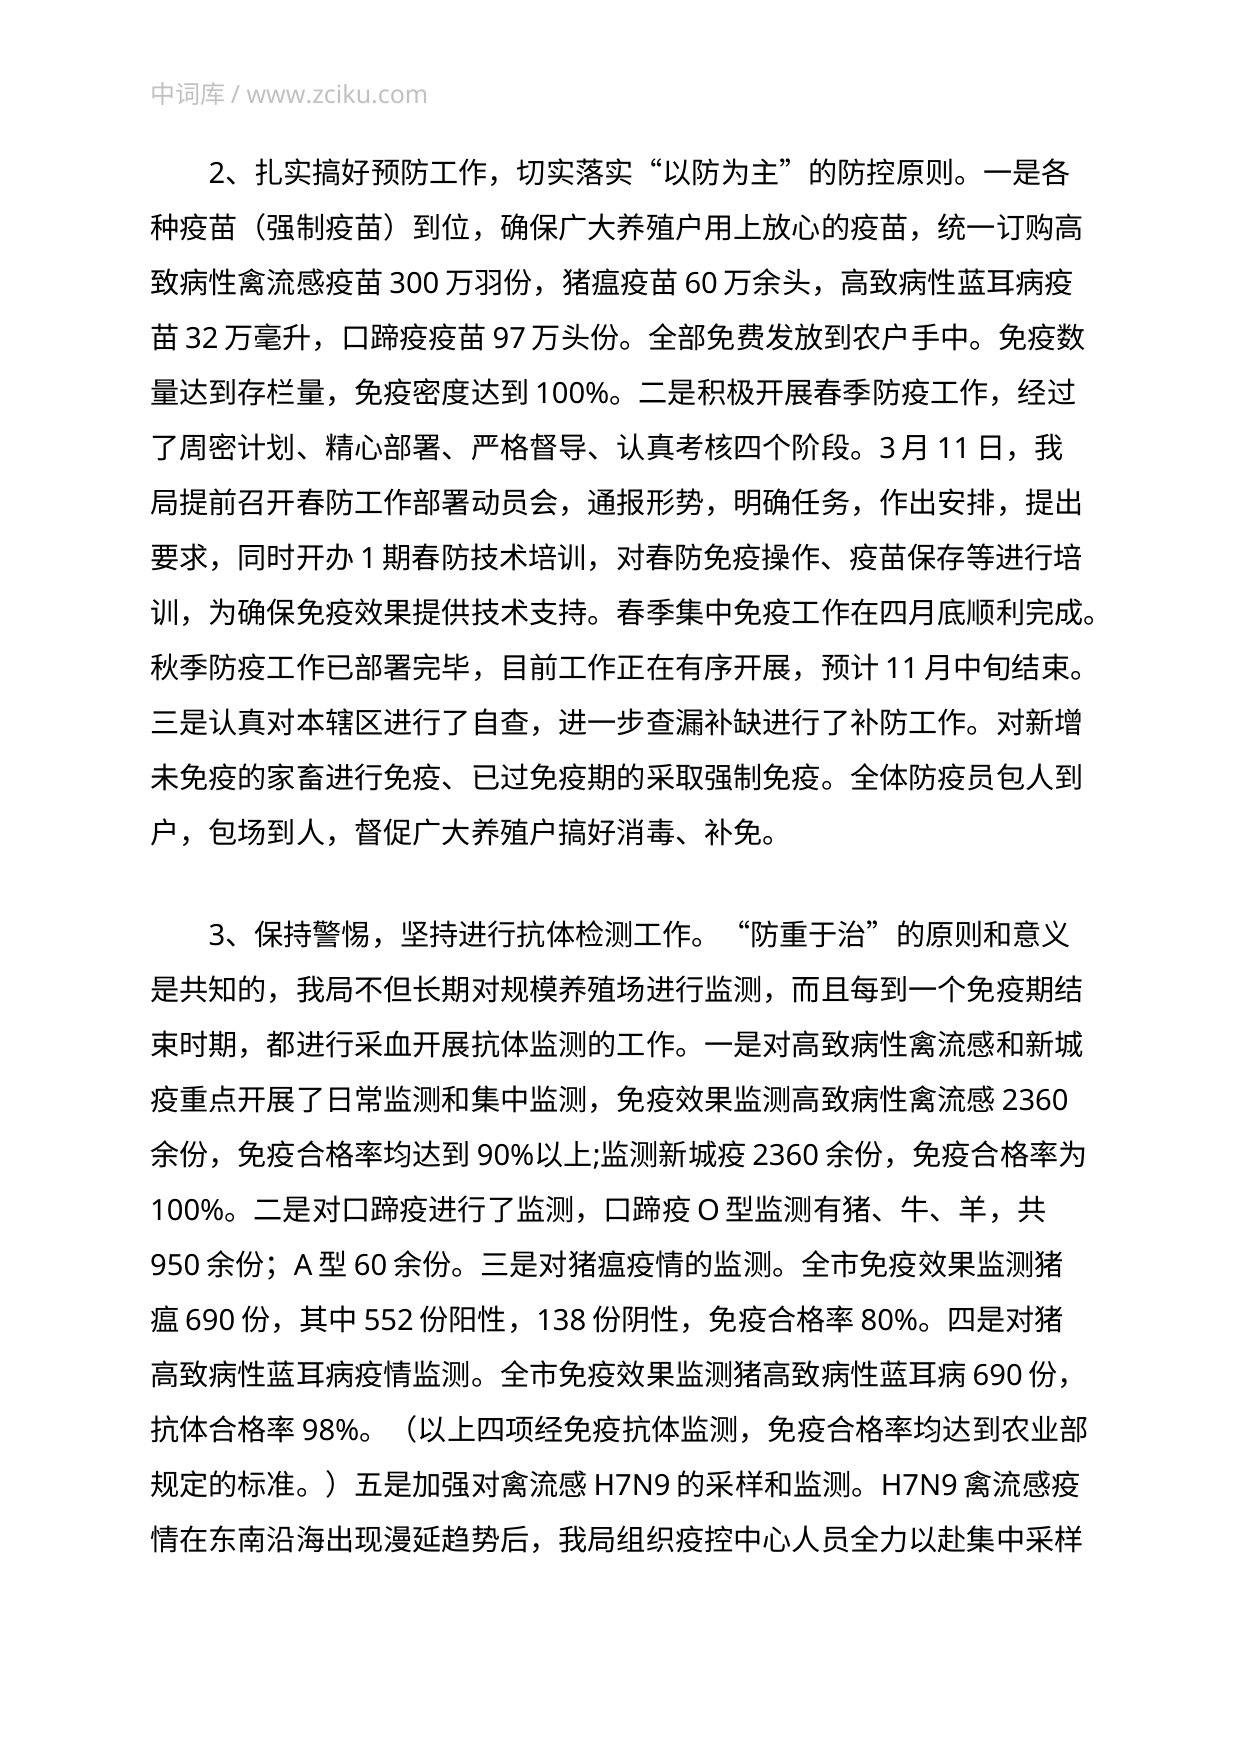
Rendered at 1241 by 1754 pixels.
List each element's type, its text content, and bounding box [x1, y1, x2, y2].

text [150, 911, 1090, 1558]
text 2、扎实搞好预防工作，切实落实“以防为主”的防控原则。一是各种疫苗（强制疫苗）到位，确保广大养殖户用上放心的疫苗，统一订购高致病性禽流感疫苗300万羽份，猪瘟疫苗60万余头，高致病性蓝耳病疫苗32万毫升，口蹄疫疫苗97万头份。全部免费发放到农户手中。免疫数量达到存栏量，免疫密度达到100%。二是积极开展春季防疫工作，经过了周密计划、精心部署、严格督导、认真考核四个阶段。3月11日，我局提前召开春防工作部署动员会，通报形势，明确任务，作出安排，提出要求，同时开办1期春防技术培训，对春防免疫操作、疫苗保存等进行培训，为确保免疫效果提供技术支持。春季集中免疫工作在四月底顺利完成。秋季防疫工作已部署完毕，目前工作正在有序开展，预计11月中旬结束。三是认真对本辖区进行了自查，进一步查漏补缺进行了补防工作。对新增未免疫的家畜进行免疫、已过免疫期的采取强制免疫。全体防疫员包人到户，包场到人，督促广大养殖户搞好消毒、补免。 [150, 150, 1090, 852]
